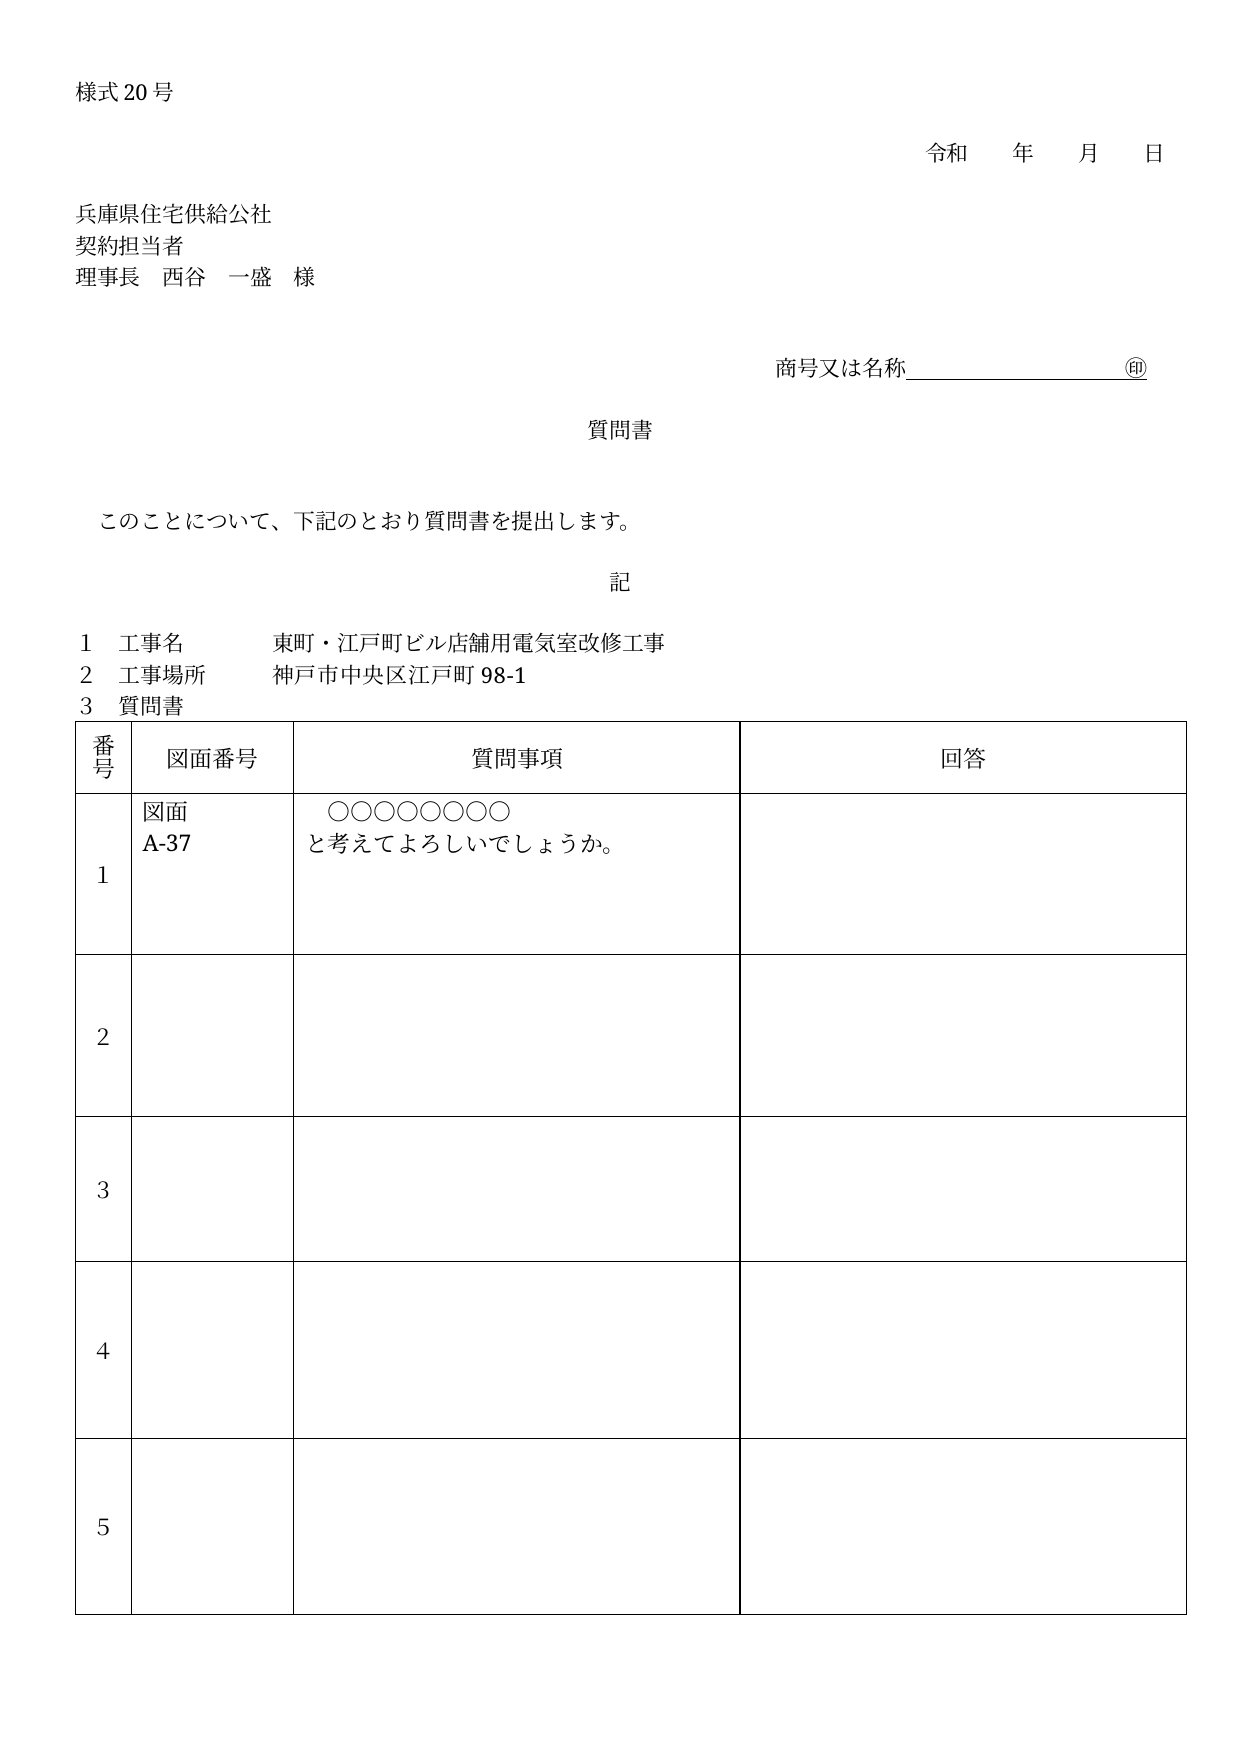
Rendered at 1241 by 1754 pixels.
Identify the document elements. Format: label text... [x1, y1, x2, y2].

text ２ 工事場所 神戸市中央区江戸町98-1 [75, 658, 1165, 689]
text ３ 質問書 [75, 689, 1165, 721]
table_cell ４ [76, 1262, 131, 1437]
table_cell [741, 794, 1186, 954]
text 商号又は名称 ㊞ [75, 352, 1165, 383]
table_cell [741, 1117, 1186, 1261]
text 理事長 西谷 一盛 様 [75, 261, 1165, 292]
table_header 回答 [741, 722, 1186, 792]
table_cell ５ [76, 1439, 131, 1614]
table_cell [294, 1439, 739, 1614]
table_cell [294, 1262, 739, 1437]
text １ 工事名 東町・江戸町ビル店舗用電気室改修工事 [75, 626, 1165, 658]
table_header 質問事項 [294, 722, 739, 792]
text 記 [75, 565, 1165, 597]
text 契約担当者 [75, 229, 1165, 261]
text 様式20号 [75, 75, 1165, 107]
table_header 図面番号 [132, 722, 293, 792]
text 令和 年 月 日 [75, 136, 1165, 168]
table_cell 図面 A-37 [132, 794, 293, 954]
table_cell [132, 1262, 293, 1437]
table_cell [294, 1117, 739, 1261]
text 兵庫県住宅供給公社 [75, 198, 1165, 229]
table_cell [741, 1439, 1186, 1614]
table_cell [741, 955, 1186, 1116]
table_cell [741, 1262, 1186, 1437]
table_cell ２ [76, 955, 131, 1116]
table_cell １ [76, 794, 131, 954]
text 質問書 [75, 413, 1165, 444]
table_cell [132, 955, 293, 1116]
table_cell [132, 1117, 293, 1261]
table_cell ○○○○○○○○ と考えてよろしいでしょうか。 [294, 794, 739, 954]
table_cell ３ [76, 1117, 131, 1261]
table_header 番号 [76, 722, 131, 792]
text このことについて、下記のとおり質問書を提出します。 [75, 504, 1165, 535]
table_cell [294, 955, 739, 1116]
table_cell [132, 1439, 293, 1614]
